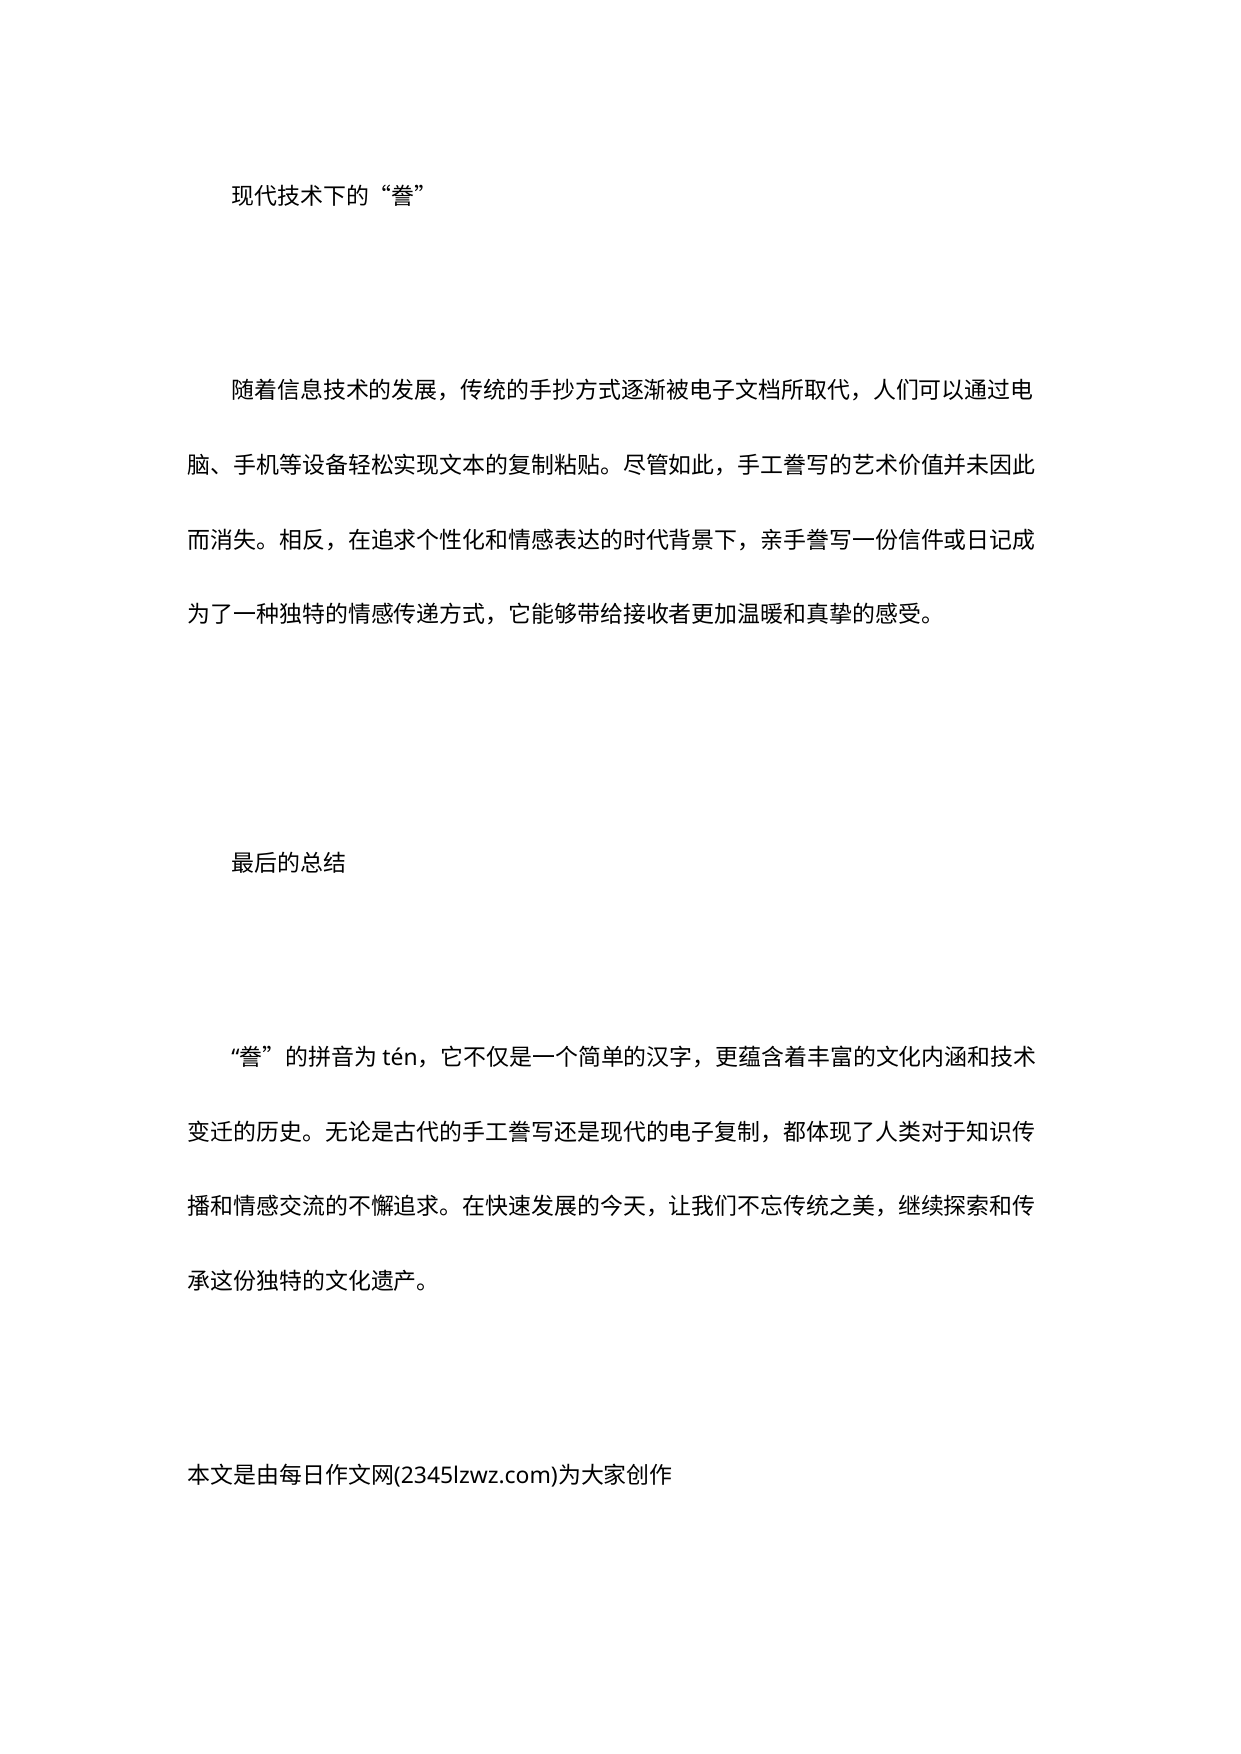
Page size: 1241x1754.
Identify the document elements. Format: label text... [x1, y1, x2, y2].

text “誊”的拼音为 tén，它不仅是一个简单的汉字，更蕴含着丰富的文化内涵和技术变迁的历史。无论是古代的手工誊写还是现代的电子复制，都体现了人类对于知识传播和情感交流的不懈追求。在快速发展的今天，让我们不忘传统之美，继续探索和传承这份独特的文化遗产。 [187, 1023, 1053, 1312]
text 现代技术下的“誊” [187, 162, 1053, 227]
text 随着信息技术的发展，传统的手抄方式逐渐被电子文档所取代，人们可以通过电脑、手机等设备轻松实现文本的复制粘贴。尽管如此，手工誊写的艺术价值并未因此而消失。相反，在追求个性化和情感表达的时代背景下，亲手誊写一份信件或日记成为了一种独特的情感传递方式，它能够带给接收者更加温暖和真挚的感受。 [187, 356, 1053, 645]
text 本文是由每日作文网(2345lzwz.com)为大家创作 [187, 1441, 1053, 1506]
text 最后的总结 [187, 828, 1053, 893]
